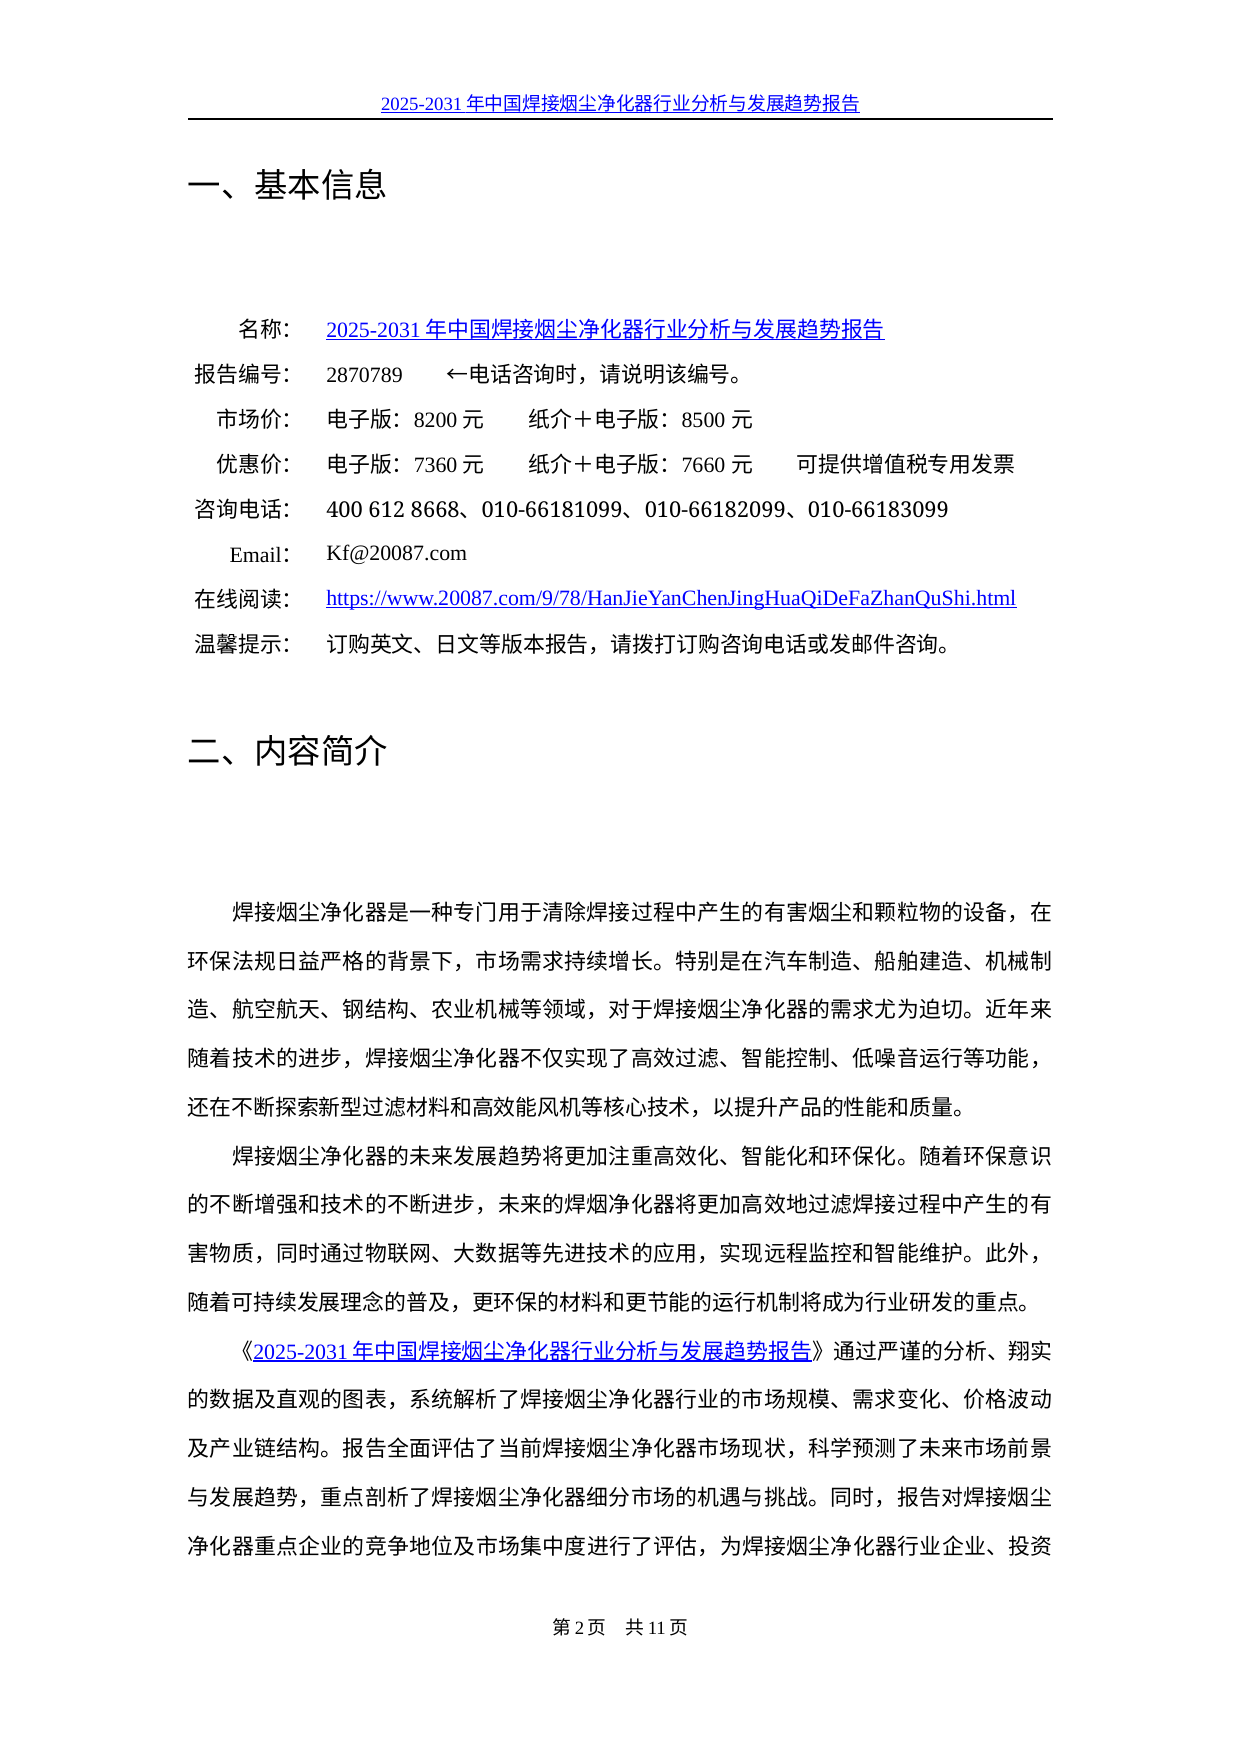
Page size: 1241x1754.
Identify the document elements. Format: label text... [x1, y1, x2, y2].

table_cell [315, 582, 1073, 627]
table_cell 订购英文、日文等版本报告，请拨打订购咨询电话或发邮件咨询。 [315, 627, 1073, 672]
table_cell 优惠价： [167, 447, 315, 492]
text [187, 894, 1053, 1561]
table_cell 报告编号： [167, 357, 315, 402]
table_header 名称： [167, 312, 315, 357]
table_cell Kf@20087.com [315, 537, 1073, 582]
table_cell 咨询电话： [167, 492, 315, 537]
table_cell 电子版：8200 元 纸介＋电子版：8500 元 [315, 402, 1073, 447]
table_header 2025-2031年中国焊接烟尘净化器行业分析与发展趋势报告 [315, 312, 1073, 357]
table_cell 400 612 8668、010-66181099、010-66182099、010-66183099 [315, 492, 1073, 537]
table_cell 市场价： [167, 402, 315, 447]
table_cell 2870789 ←电话咨询时，请说明该编号。 [315, 357, 1073, 402]
title 一、基本信息 [187, 150, 1053, 215]
table_cell Email： [167, 537, 315, 582]
table_cell 温馨提示： [167, 627, 315, 672]
table_cell 电子版：7360 元 纸介＋电子版：7660 元 可提供增值税专用发票 [315, 447, 1073, 492]
table_cell 在线阅读： [167, 582, 315, 627]
title 二、内容简介 [187, 717, 1053, 782]
